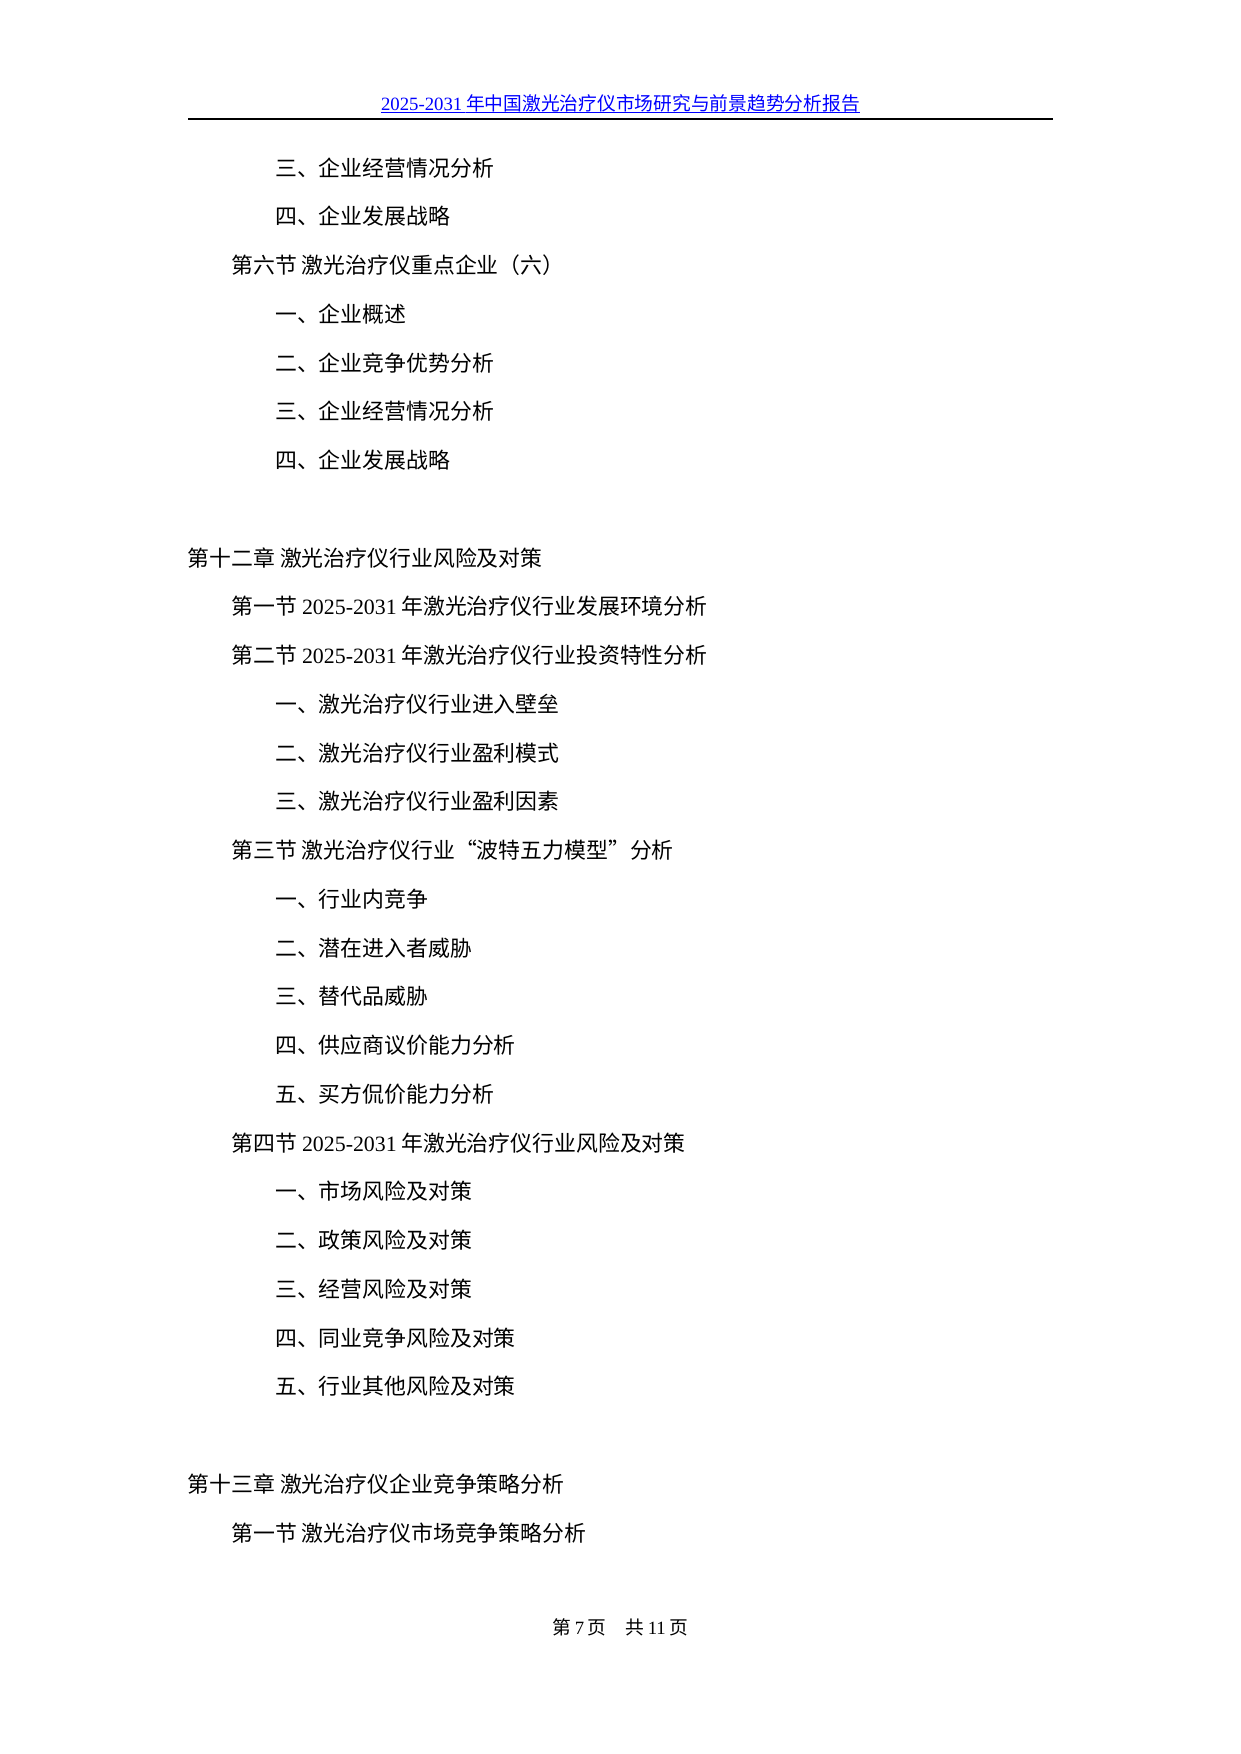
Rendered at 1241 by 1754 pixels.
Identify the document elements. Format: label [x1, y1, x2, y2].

text [187, 150, 1053, 1548]
